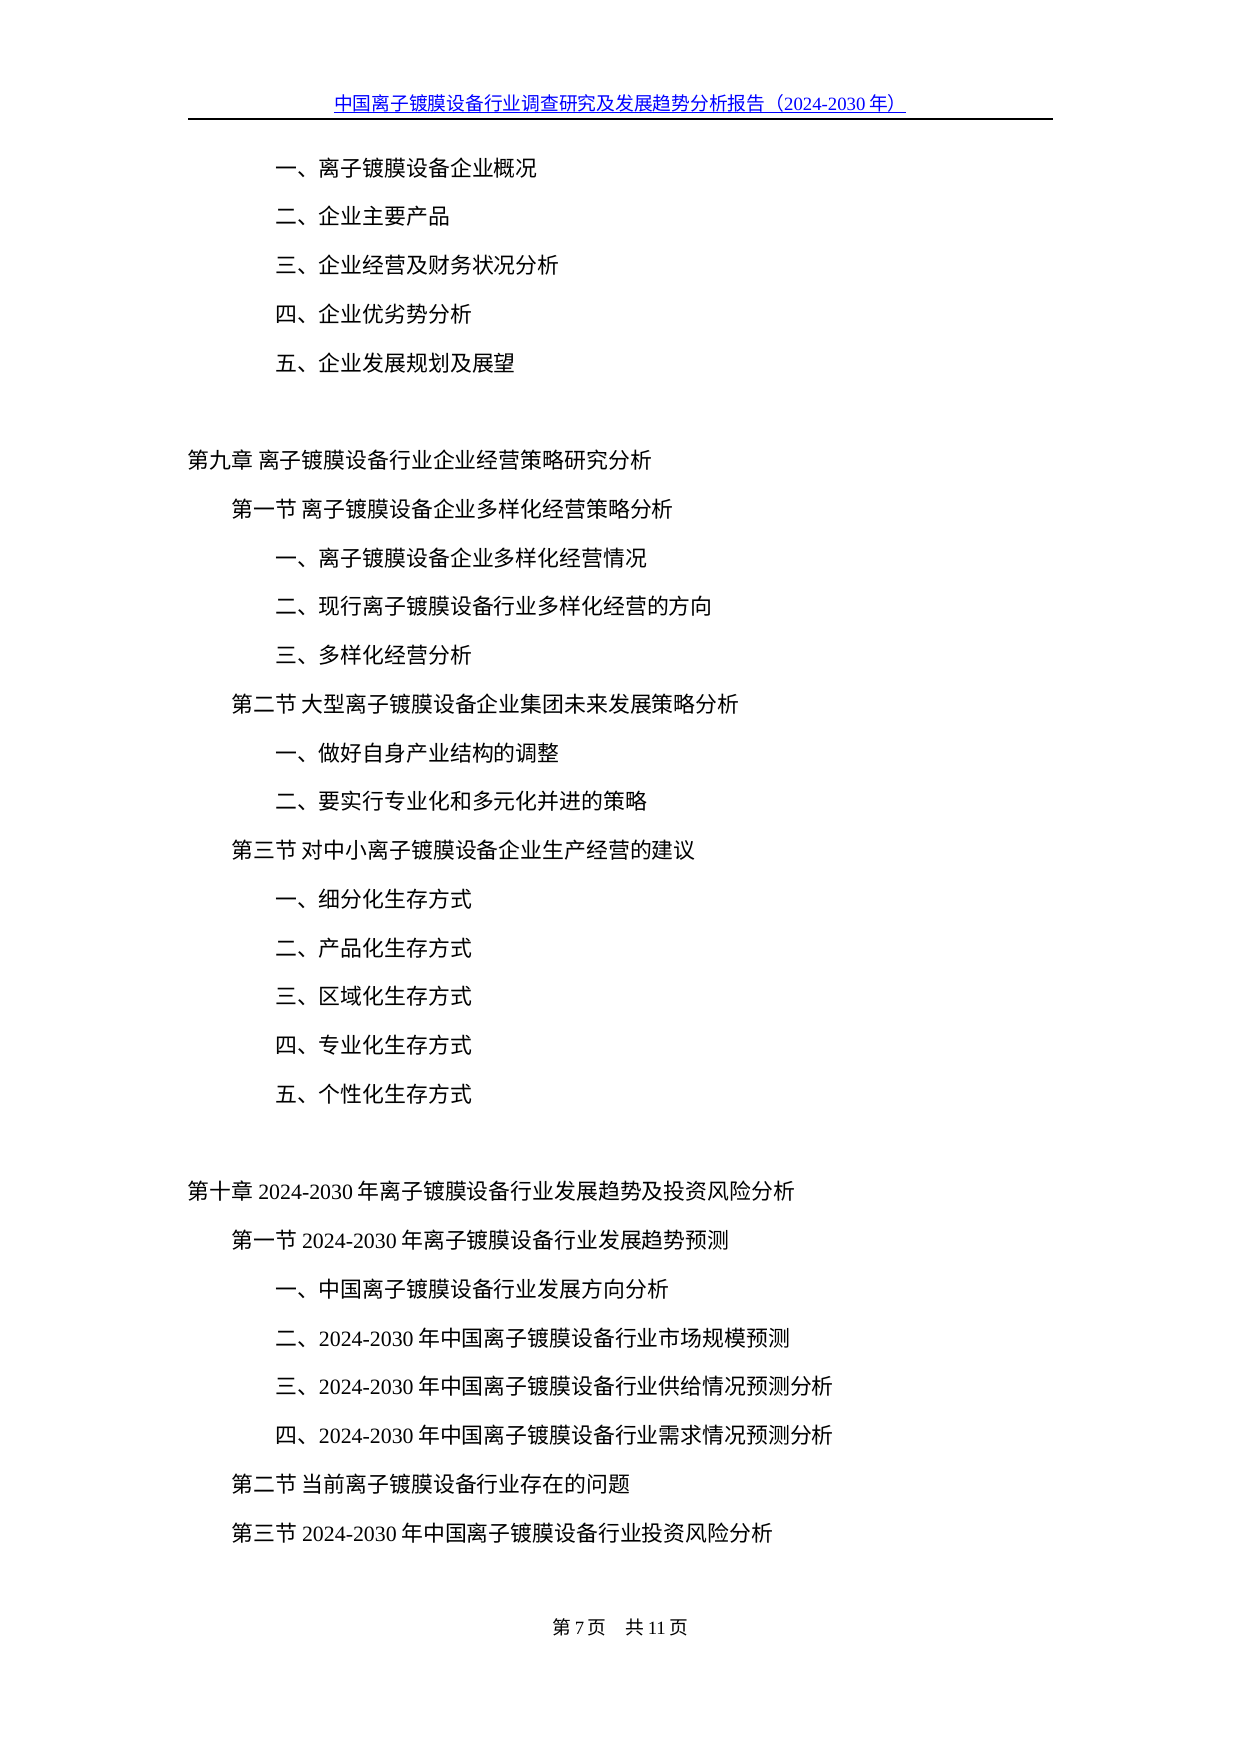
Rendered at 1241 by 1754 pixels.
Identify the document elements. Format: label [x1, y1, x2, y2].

text [187, 150, 1053, 1548]
